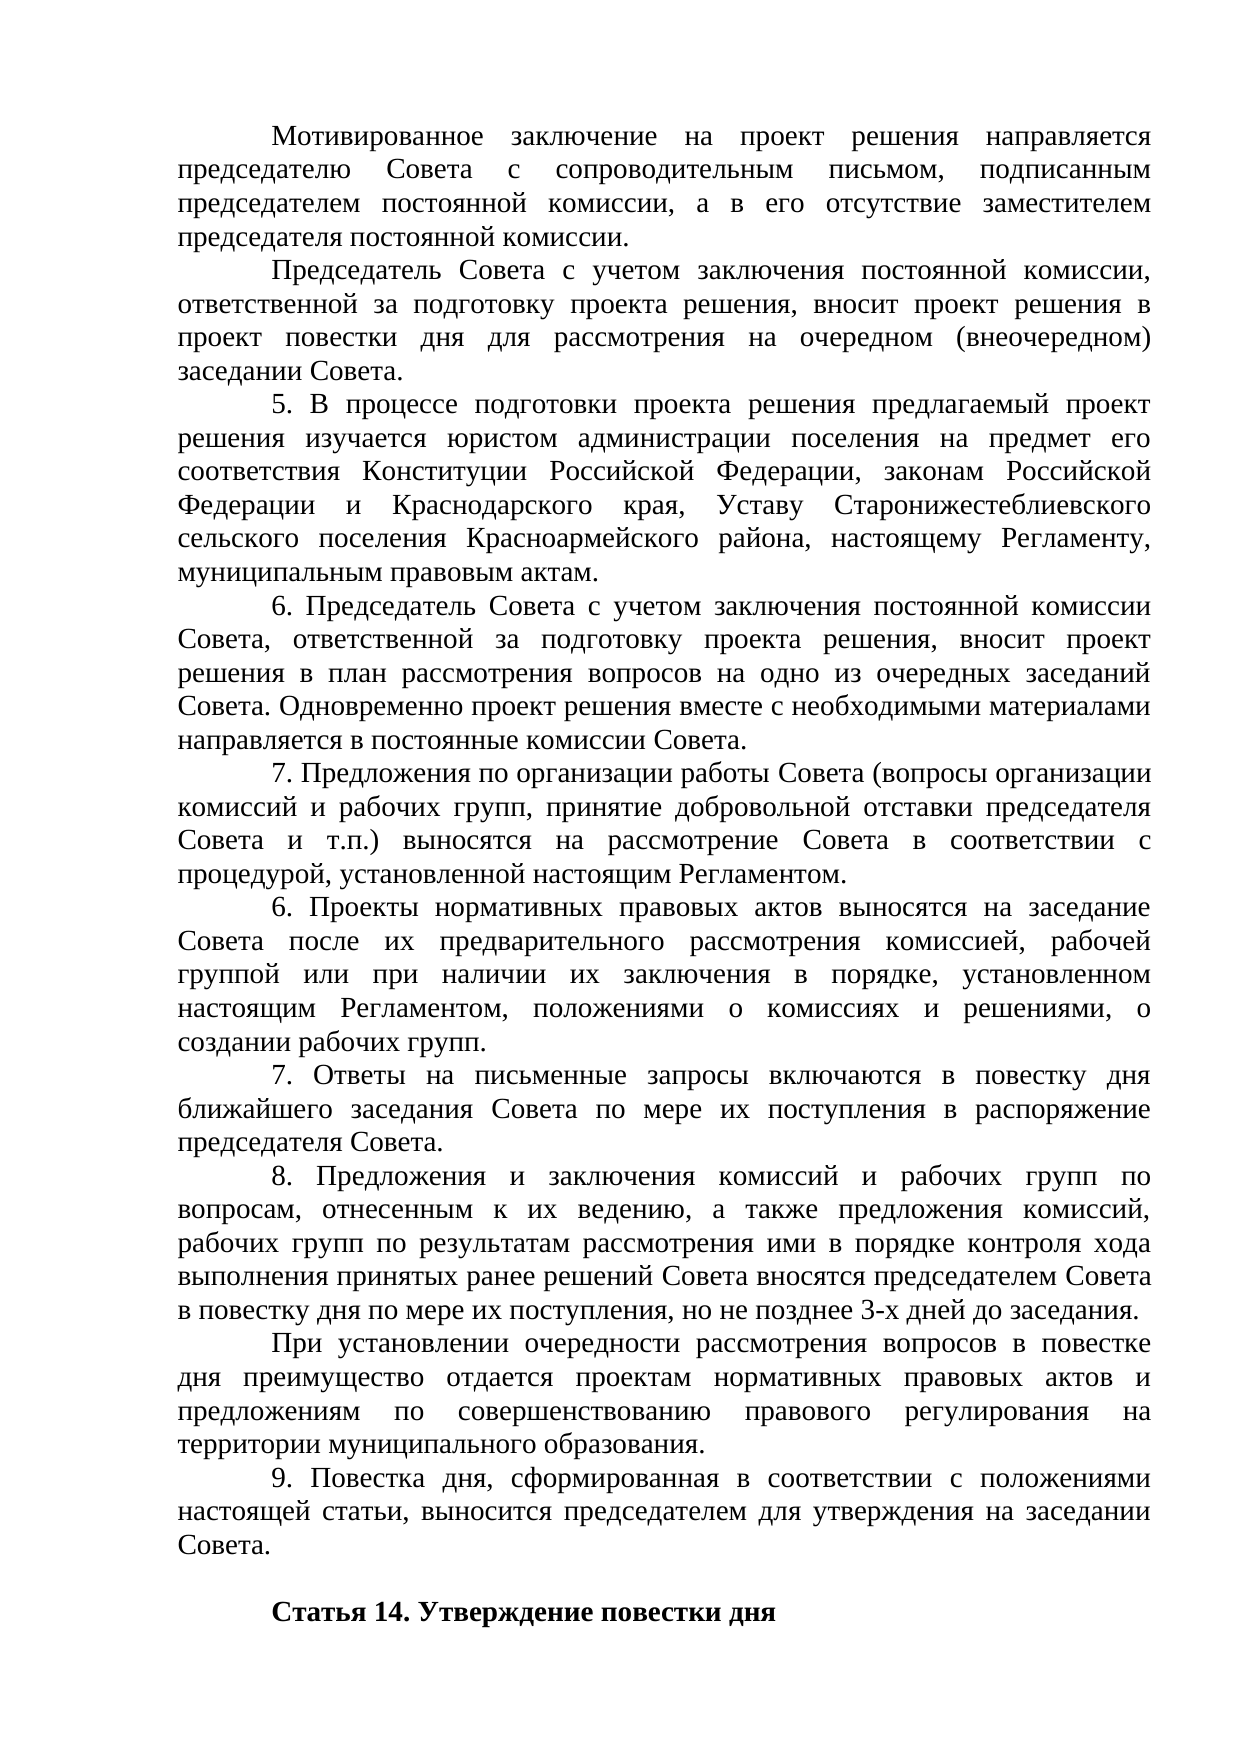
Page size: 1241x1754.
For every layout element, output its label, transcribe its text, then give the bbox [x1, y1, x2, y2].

text 9. Повестка дня, сформированная в соответствии с положениями настоящей статьи, выносится председателем для утверждения на заседании Совета. [177, 1460, 1152, 1560]
text 8. Предложения и заключения комиссий и рабочих групп по вопросам, отнесенным к их ведению, а также предложения комиссий, рабочих групп по результатам рассмотрения ими в порядке контроля хода выполнения принятых ранее решений Совета вносятся председателем Совета в повестку дня по мере их поступления, но не позднее 3-х дней до заседания. [177, 1158, 1152, 1326]
text Мотивированное заключение на проект решения направляется председателю Совета с сопроводительным письмом, подписанным председателем постоянной комиссии, а в его отсутствие заместителем председателя постоянной комиссии. [177, 118, 1152, 252]
text Председатель Совета с учетом заключения постоянной комиссии, ответственной за подготовку проекта решения, вносит проект решения в проект повестки дня для рассмотрения на очередном (внеочередном) заседании Совета. [177, 252, 1152, 386]
text 7. Предложения по организации работы Совета (вопросы организации комиссий и рабочих групп, принятие добровольной отставки председателя Совета и т.п.) выносятся на рассмотрение Совета в соответствии с процедурой, установленной настоящим Регламентом. [177, 755, 1152, 889]
text 5. В процессе подготовки проекта решения предлагаемый проект решения изучается юристом администрации поселения на предмет его соответствия Конституции Российской Федерации, законам Российской Федерации и Краснодарского края, Уставу Старонижестеблиевского сельского поселения Красноармейского района, настоящему Регламенту, муниципальным правовым актам. [177, 386, 1152, 588]
text 6. Председатель Совета с учетом заключения постоянной комиссии Совета, ответственной за подготовку проекта решения, вносит проект решения в план рассмотрения вопросов на одно из очередных заседаний Совета. Одновременно проект решения вместе с необходимыми материалами направляется в постоянные комиссии Совета. [177, 588, 1152, 755]
text 7. Ответы на письменные запросы включаются в повестку дня ближайшего заседания Совета по мере их поступления в распоряжение председателя Совета. [177, 1057, 1152, 1158]
text Статья 14. Утверждение повестки дня [177, 1594, 1152, 1627]
text При установлении очередности рассмотрения вопросов в повестке дня преимущество отдается проектам нормативных правовых актов и предложениям по совершенствованию правового регулирования на территории муниципального образования. [177, 1326, 1152, 1460]
text 6. Проекты нормативных правовых актов выносятся на заседание Совета после их предварительного рассмотрения комиссией, рабочей группой или при наличии их заключения в порядке, установленном настоящим Регламентом, положениями о комиссиях и решениями, о создании рабочих групп. [177, 889, 1152, 1057]
